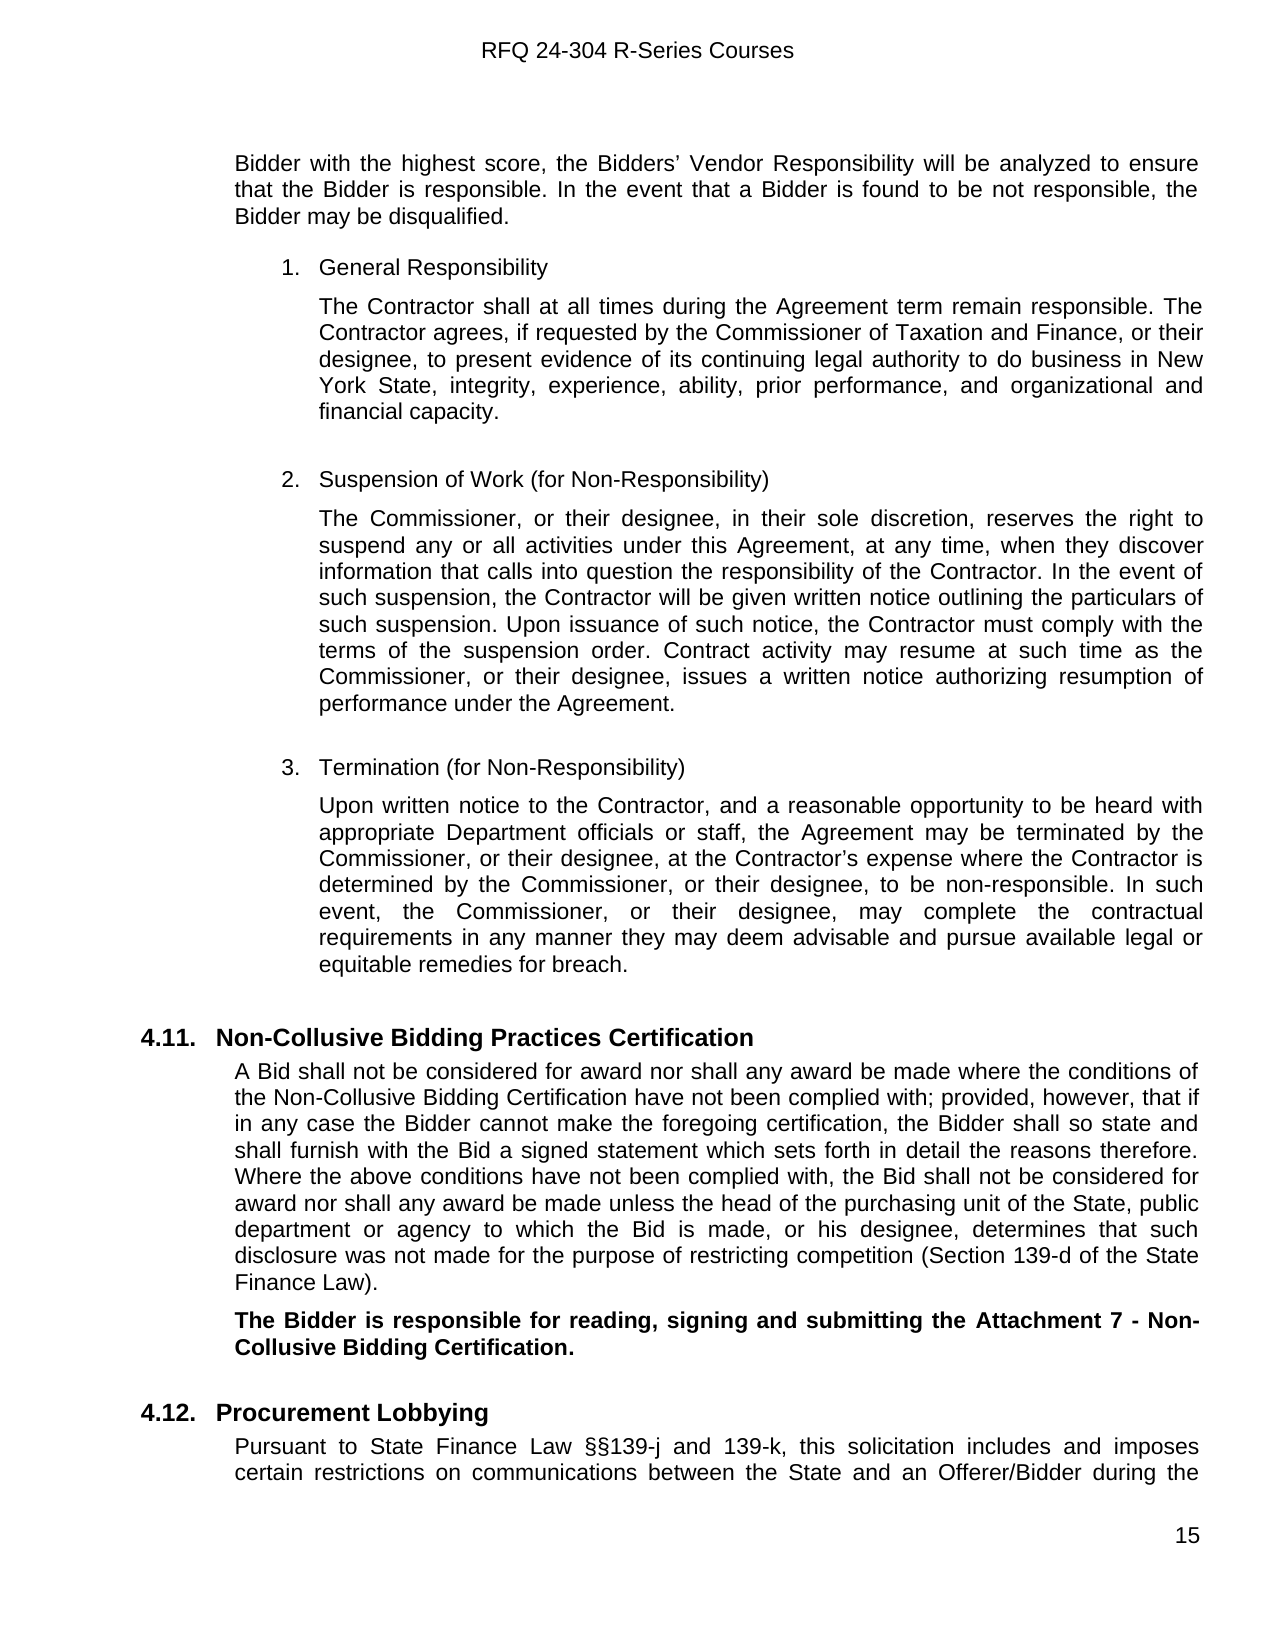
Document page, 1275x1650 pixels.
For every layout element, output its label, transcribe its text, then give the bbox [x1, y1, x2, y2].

list Non-Collusive Bidding Practices Certification [141, 1023, 1200, 1051]
list General Responsibility [281, 254, 1204, 280]
list Termination (for Non-Responsibility) [281, 753, 1204, 780]
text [234, 150, 1200, 229]
text Upon written notice to the Contractor, and a reasonable opportunity to be heard with appropriate Department officials or staff, the Agreement may be terminated by the Commissioner, or their designee, at the Contractor’s expense where the Contractor is determined by the Commissioner, or their designee, to be non-responsible. In such event, the Commissioner, or their designee, may complete the contractual requirements in any manner they may deem advisable and pursue available legal or equitable remedies for breach. [319, 792, 1204, 977]
list Suspension of Work (for Non-Responsibility) [281, 466, 1204, 493]
text The Bidder is responsible for reading, signing and submitting the Attachment 7 - Non-Collusive Bidding Certification. [234, 1307, 1200, 1360]
text The Commissioner, or their designee, in their sole discretion, reserves the right to suspend any or all activities under this Agreement, at any time, when they discover information that calls into question the responsibility of the Contractor. In the event of such suspension, the Contractor will be given written notice outlining the particulars of such suspension. Upon issuance of such notice, the Contractor must comply with the terms of the suspension order. Contract activity may resume at such time as the Commissioner, or their designee, issues a written notice authorizing resumption of performance under the Agreement. [319, 505, 1204, 716]
text A Bid shall not be considered for award nor shall any award be made where the conditions of the Non-Collusive Bidding Certification have not been complied with; provided, however, that if in any case the Bidder cannot make the foregoing certification, the Bidder shall so state and shall furnish with the Bid a signed statement which sets forth in detail the reasons therefore. Where the above conditions have not been complied with, the Bid shall not be considered for award nor shall any award be made unless the head of the purchasing unit of the State, public department or agency to which the Bid is made, or his designee, determines that such disclosure was not made for the purpose of restricting competition (Section 139-d of the State Finance Law). [234, 1058, 1200, 1295]
list Procurement Lobbying [141, 1398, 1200, 1426]
text The Contractor shall at all times during the Agreement term remain responsible. The Contractor agrees, if requested by the Commissioner of Taxation and Finance, or their designee, to present evidence of its continuing legal authority to do business in New York State, integrity, experience, ability, prior performance, and organizational and financial capacity. [319, 293, 1204, 425]
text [234, 1433, 1200, 1485]
